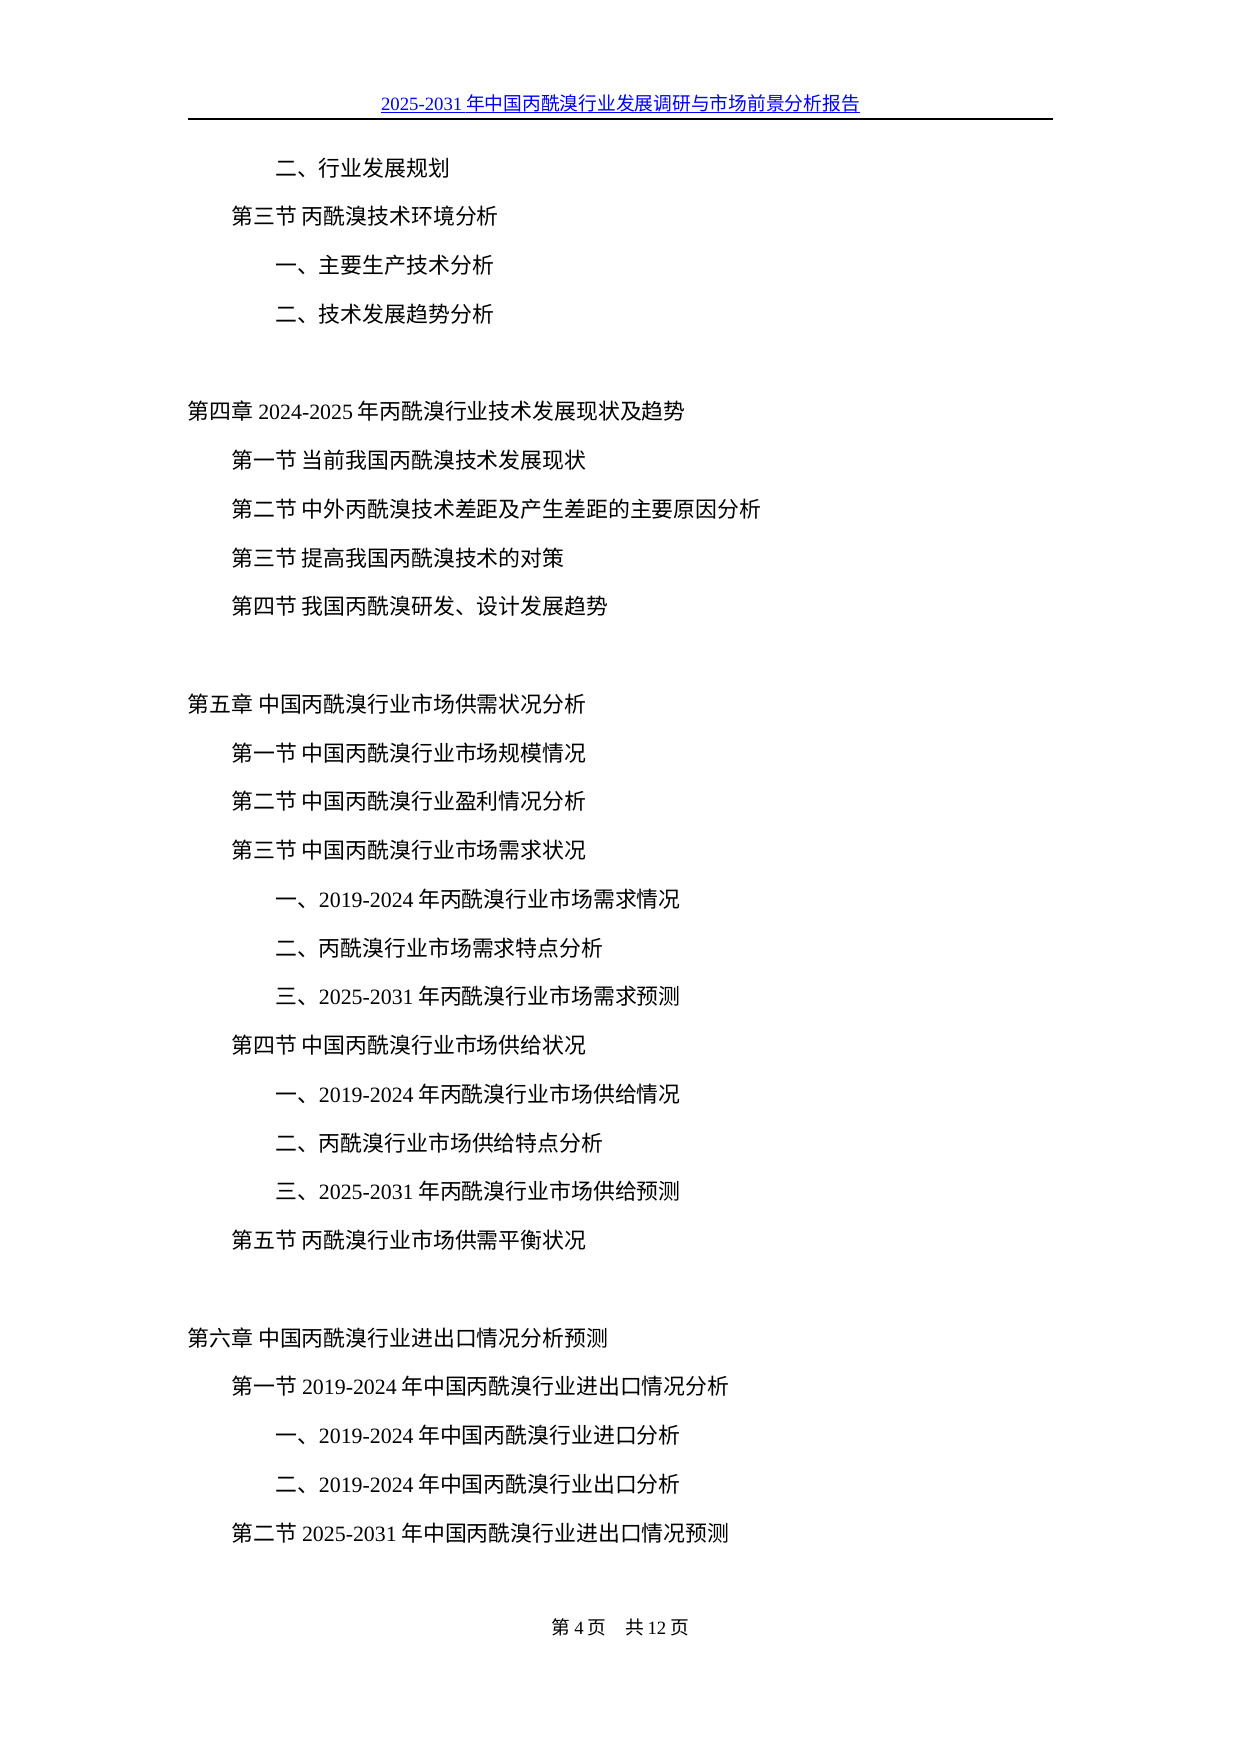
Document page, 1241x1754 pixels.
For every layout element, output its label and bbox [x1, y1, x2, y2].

text [187, 150, 1053, 1548]
